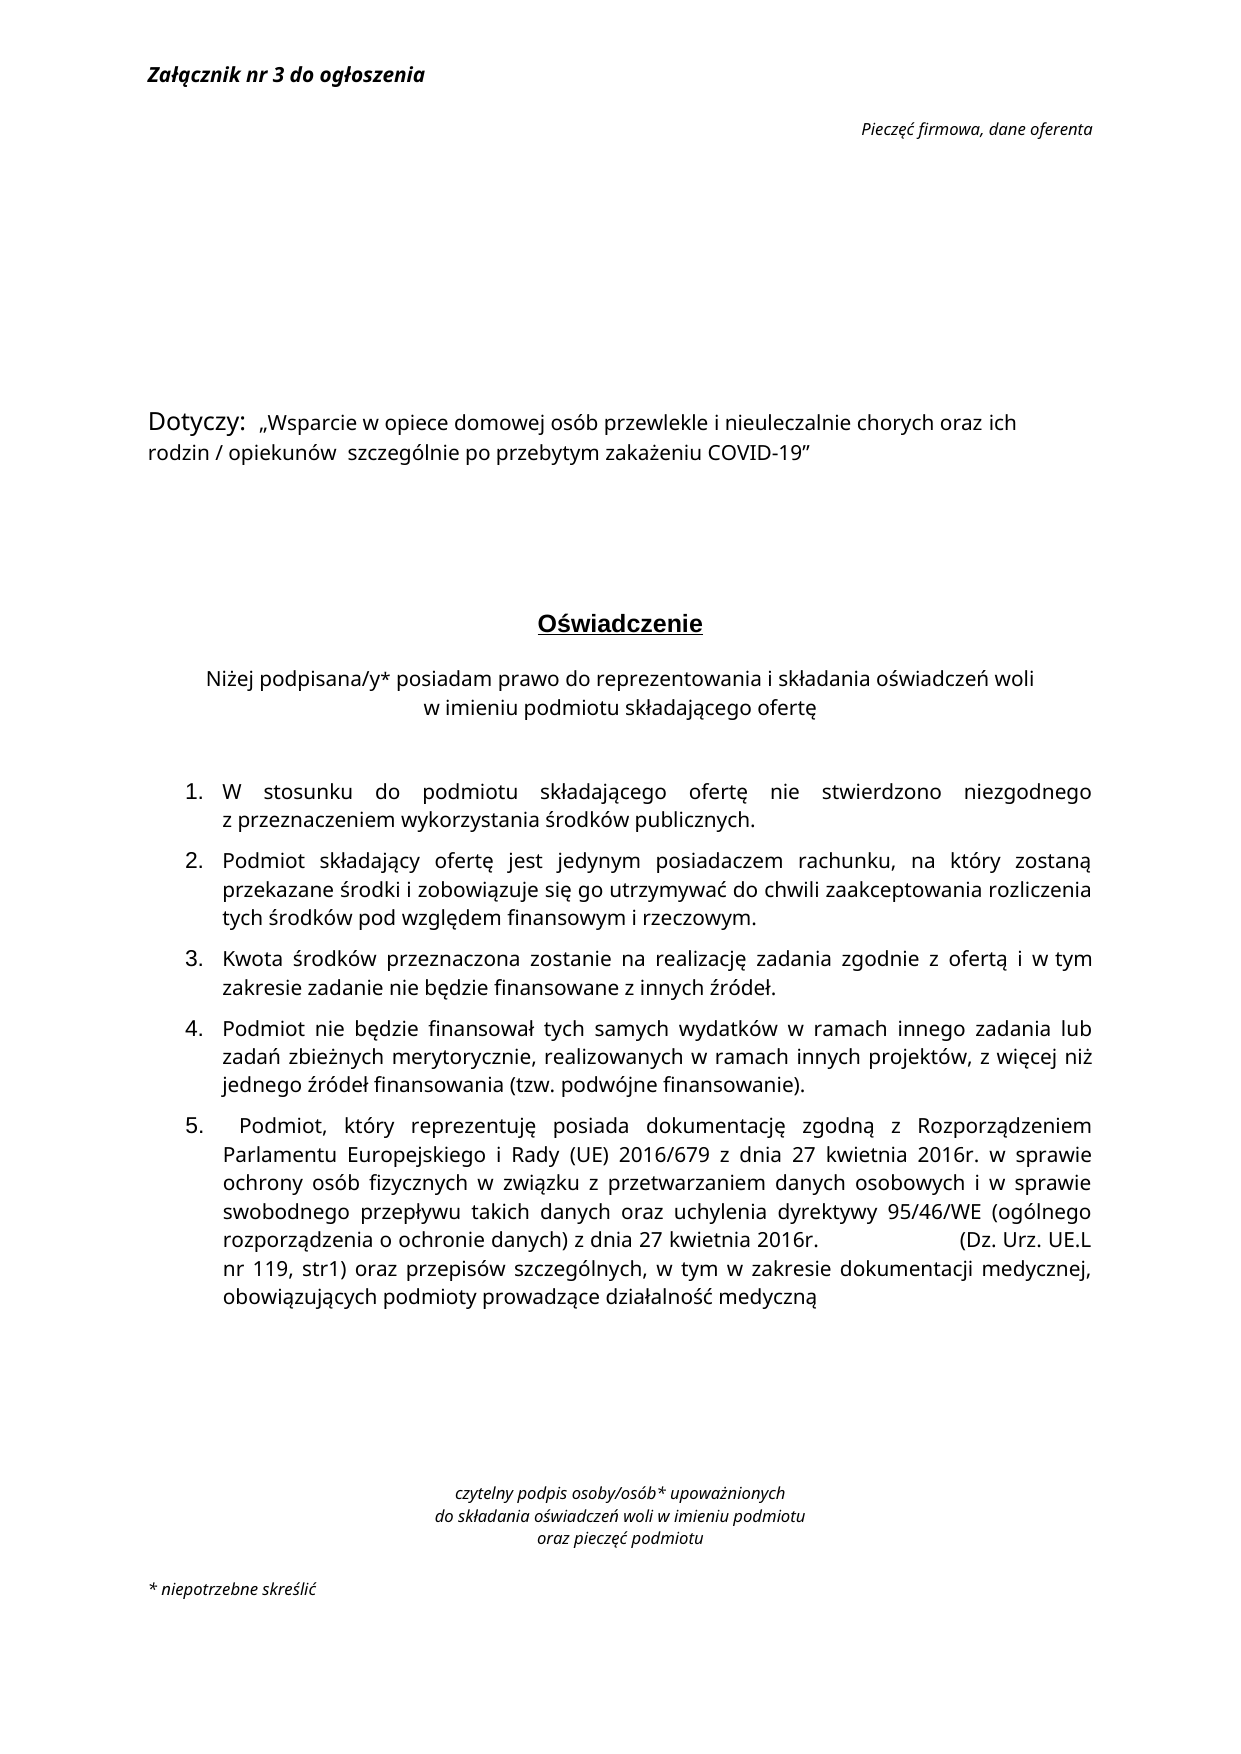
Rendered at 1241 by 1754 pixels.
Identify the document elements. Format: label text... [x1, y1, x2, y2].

list Kwota środków przeznaczona zostanie na realizację zadania zgodnie z ofertą i w tym zakresie zadanie nie będzie finansowane z innych źródeł. [185, 944, 1093, 1001]
list Podmiot, który reprezentuję posiada dokumentację zgodną z Rozporządzeniem Parlamentu Europejskiego i Rady (UE) 2016/679 z dnia 27 kwietnia 2016r. w sprawie ochrony osób fizycznych w związku z przetwarzaniem danych osobowych i w sprawie swobodnego przepływu takich danych oraz uchylenia dyrektywy 95/46/WE (ogólnego rozporządzenia o ochronie danych) z dnia 27 kwietnia 2016r. (Dz. Urz. UE.L nr 119, str1) oraz przepisów szczególnych, w tym w zakresie dokumentacji medycznej, obowiązujących podmioty prowadzące działalność medyczną [185, 1111, 1093, 1311]
text czytelny podpis osoby/osób* upoważnionych [148, 1481, 1093, 1504]
list W stosunku do podmiotu składającego ofertę nie stwierdzono niezgodnego z przeznaczeniem wykorzystania środków publicznych. [185, 777, 1093, 834]
text Dotyczy: „Wsparcie w opiece domowej osób przewlekle i nieuleczalnie chorych oraz ich rodzin / opiekunów szczególnie po przebytym zakażeniu COVID-19” [148, 404, 1093, 466]
subtitle Załącznik nr 3 do ogłoszenia [148, 60, 1093, 89]
text oraz pieczęć podmiotu [148, 1527, 1093, 1549]
list Podmiot składający ofertę jest jedynym posiadaczem rachunku, na który zostaną przekazane środki i zobowiązuje się go utrzymywać do chwili zaakceptowania rozliczenia tych środków pod względem finansowym i rzeczowym. [185, 846, 1093, 932]
text do składania oświadczeń woli w imieniu podmiotu [148, 1504, 1093, 1527]
subtitle Oświadczenie [148, 609, 1093, 638]
text Niżej podpisana/y* posiadam prawo do reprezentowania i składania oświadczeń woli w imieniu podmiotu składającego ofertę [148, 664, 1093, 721]
list Podmiot nie będzie finansował tych samych wydatków w ramach innego zadania lub zadań zbieżnych merytorycznie, realizowanych w ramach innych projektów, z więcej niż jednego źródeł finansowania (tzw. podwójne finansowanie). [185, 1014, 1093, 1099]
subtitle Pieczęć firmowa, dane oferenta [148, 117, 1093, 140]
text * niepotrzebne skreślić [148, 1578, 1093, 1601]
